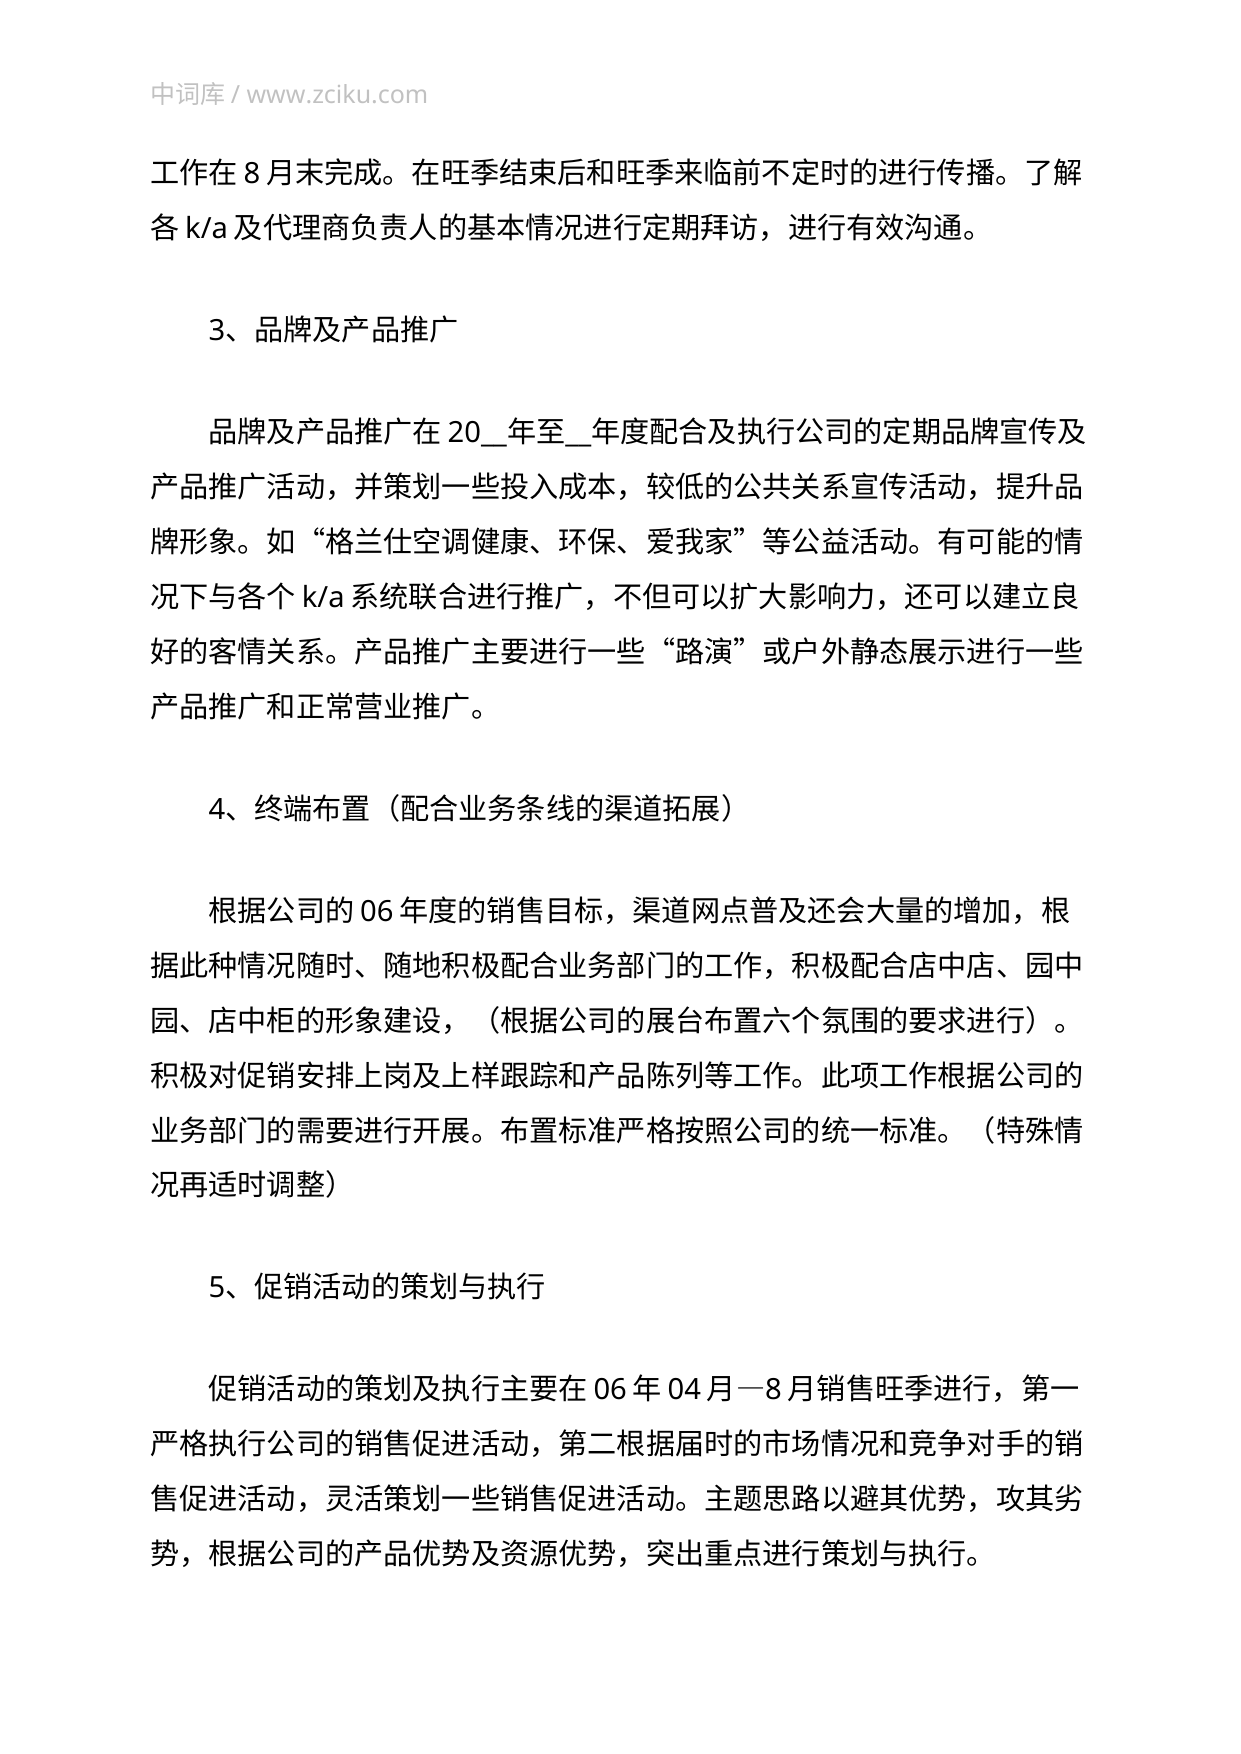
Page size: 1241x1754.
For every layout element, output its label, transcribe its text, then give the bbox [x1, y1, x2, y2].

text 促销活动的策划及执行主要在06年04月—8月销售旺季进行，第一严格执行公司的销售促进活动，第二根据届时的市场情况和竞争对手的销售促进活动，灵活策划一些销售促进活动。主题思路以避其优势，攻其劣势，根据公司的产品优势及资源优势，突出重点进行策划与执行。 [150, 1366, 1090, 1573]
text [150, 150, 1090, 247]
text 4、终端布置（配合业务条线的渠道拓展） [150, 785, 1090, 828]
text 根据公司的06年度的销售目标，渠道网点普及还会大量的增加，根据此种情况随时、随地积极配合业务部门的工作，积极配合店中店、园中园、店中柜的形象建设，（根据公司的展台布置六个氛围的要求进行）。积极对促销安排上岗及上样跟踪和产品陈列等工作。此项工作根据公司的业务部门的需要进行开展。布置标准严格按照公司的统一标准。（特殊情况再适时调整） [150, 887, 1090, 1204]
text 品牌及产品推广在20__年至__年度配合及执行公司的定期品牌宣传及产品推广活动，并策划一些投入成本，较低的公共关系宣传活动，提升品牌形象。如“格兰仕空调健康、环保、爱我家”等公益活动。有可能的情况下与各个k/a系统联合进行推广，不但可以扩大影响力，还可以建立良好的客情关系。产品推广主要进行一些“路演”或户外静态展示进行一些产品推广和正常营业推广。 [150, 409, 1090, 726]
text 3、品牌及产品推广 [150, 307, 1090, 349]
text 5、促销活动的策划与执行 [150, 1264, 1090, 1306]
